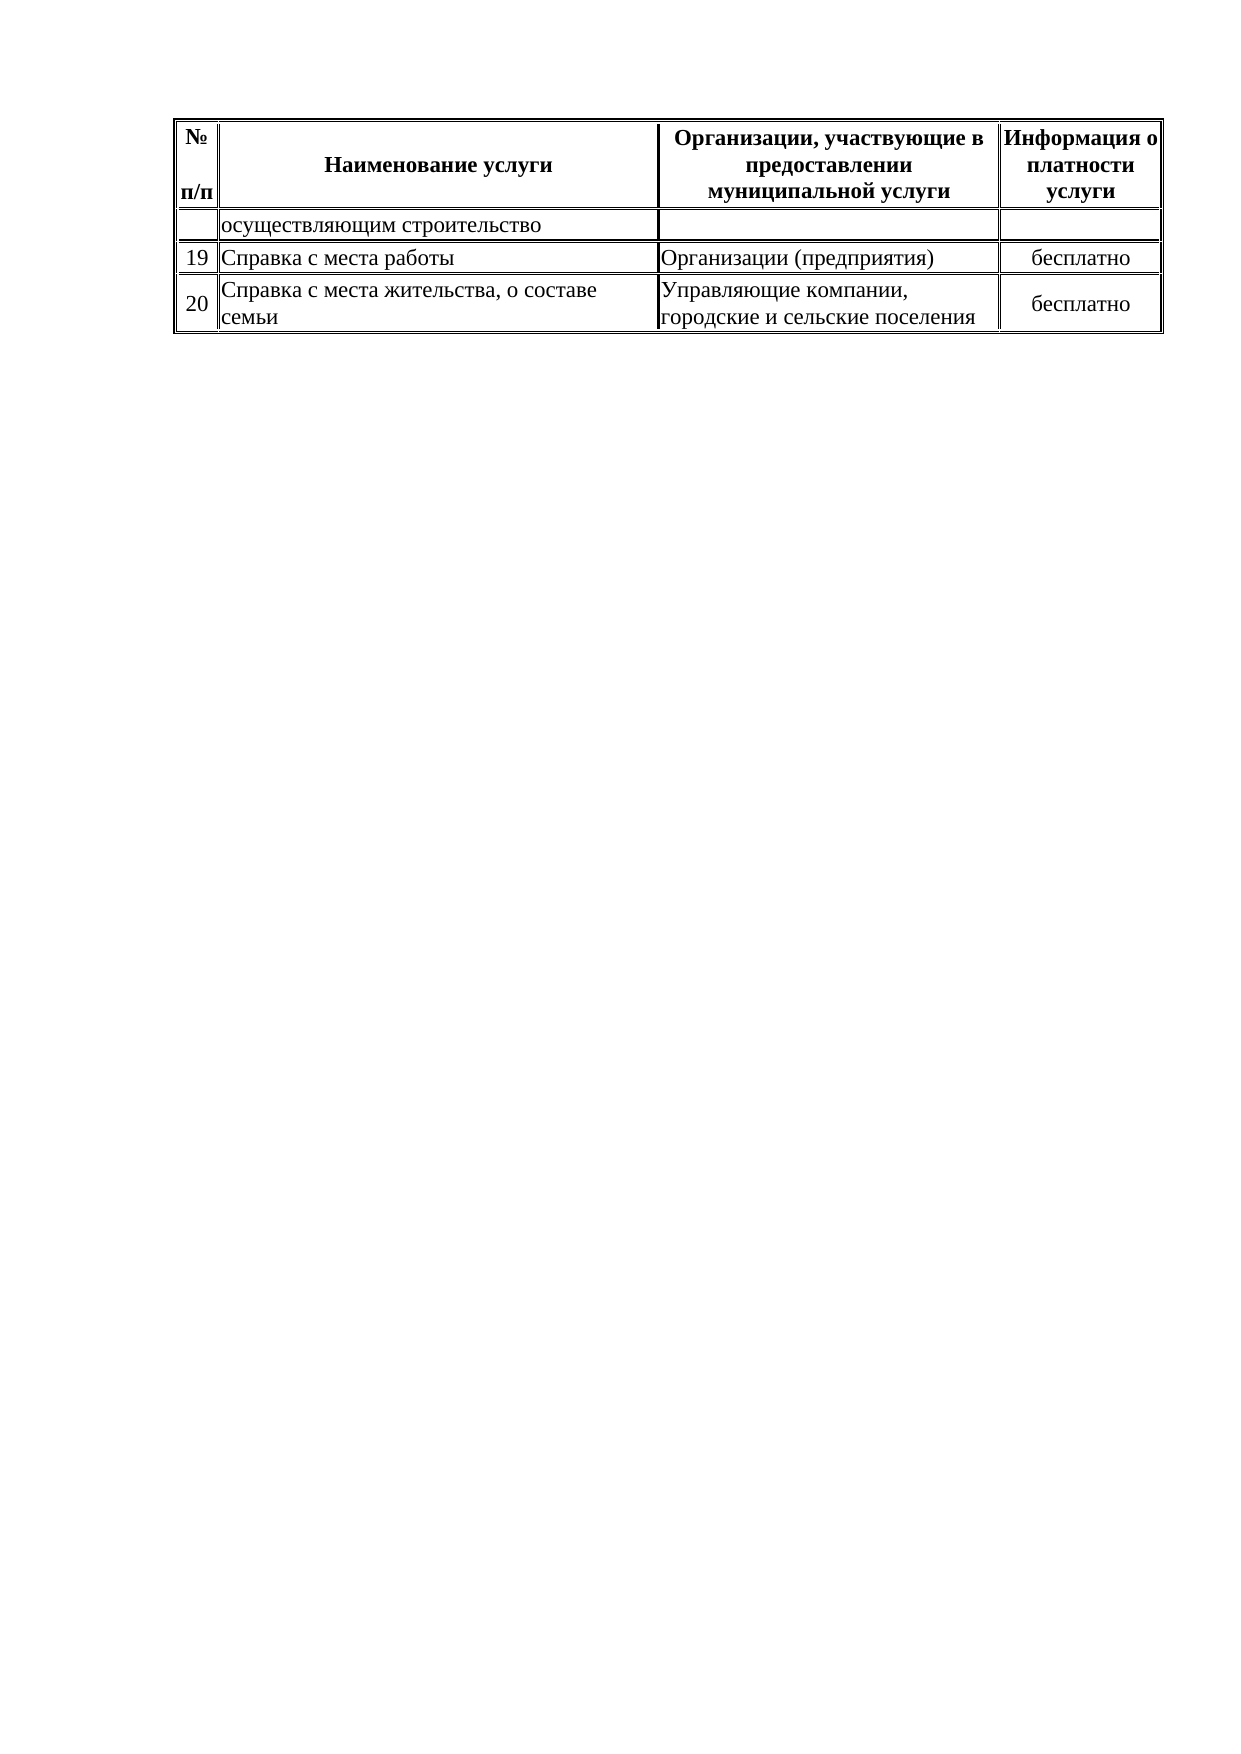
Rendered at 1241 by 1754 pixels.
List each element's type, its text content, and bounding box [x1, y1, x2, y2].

table_header Организации, участвующие в предоставлении муниципальной услуги [658, 122, 999, 206]
table_cell Справка с места жительства, о составе семьи [219, 275, 658, 331]
table_cell бесплатно [1001, 239, 1161, 272]
table_cell 19 [177, 239, 217, 272]
table_cell бесплатно [1000, 272, 1162, 331]
table_header Наименование услуги [219, 122, 658, 206]
table_header Информация о платности услуги [1000, 122, 1160, 206]
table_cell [220, 210, 657, 239]
table_cell Справка с места работы [220, 243, 657, 272]
table_cell Управляющие компании, городские и сельские поселения [658, 275, 999, 331]
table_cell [660, 210, 998, 239]
table_cell 18 [177, 206, 217, 239]
table_cell Организации (предприятия) [660, 243, 998, 272]
table_header № п/п [177, 122, 218, 206]
table_cell платно [1001, 206, 1161, 239]
table_cell 20 [175, 272, 218, 331]
